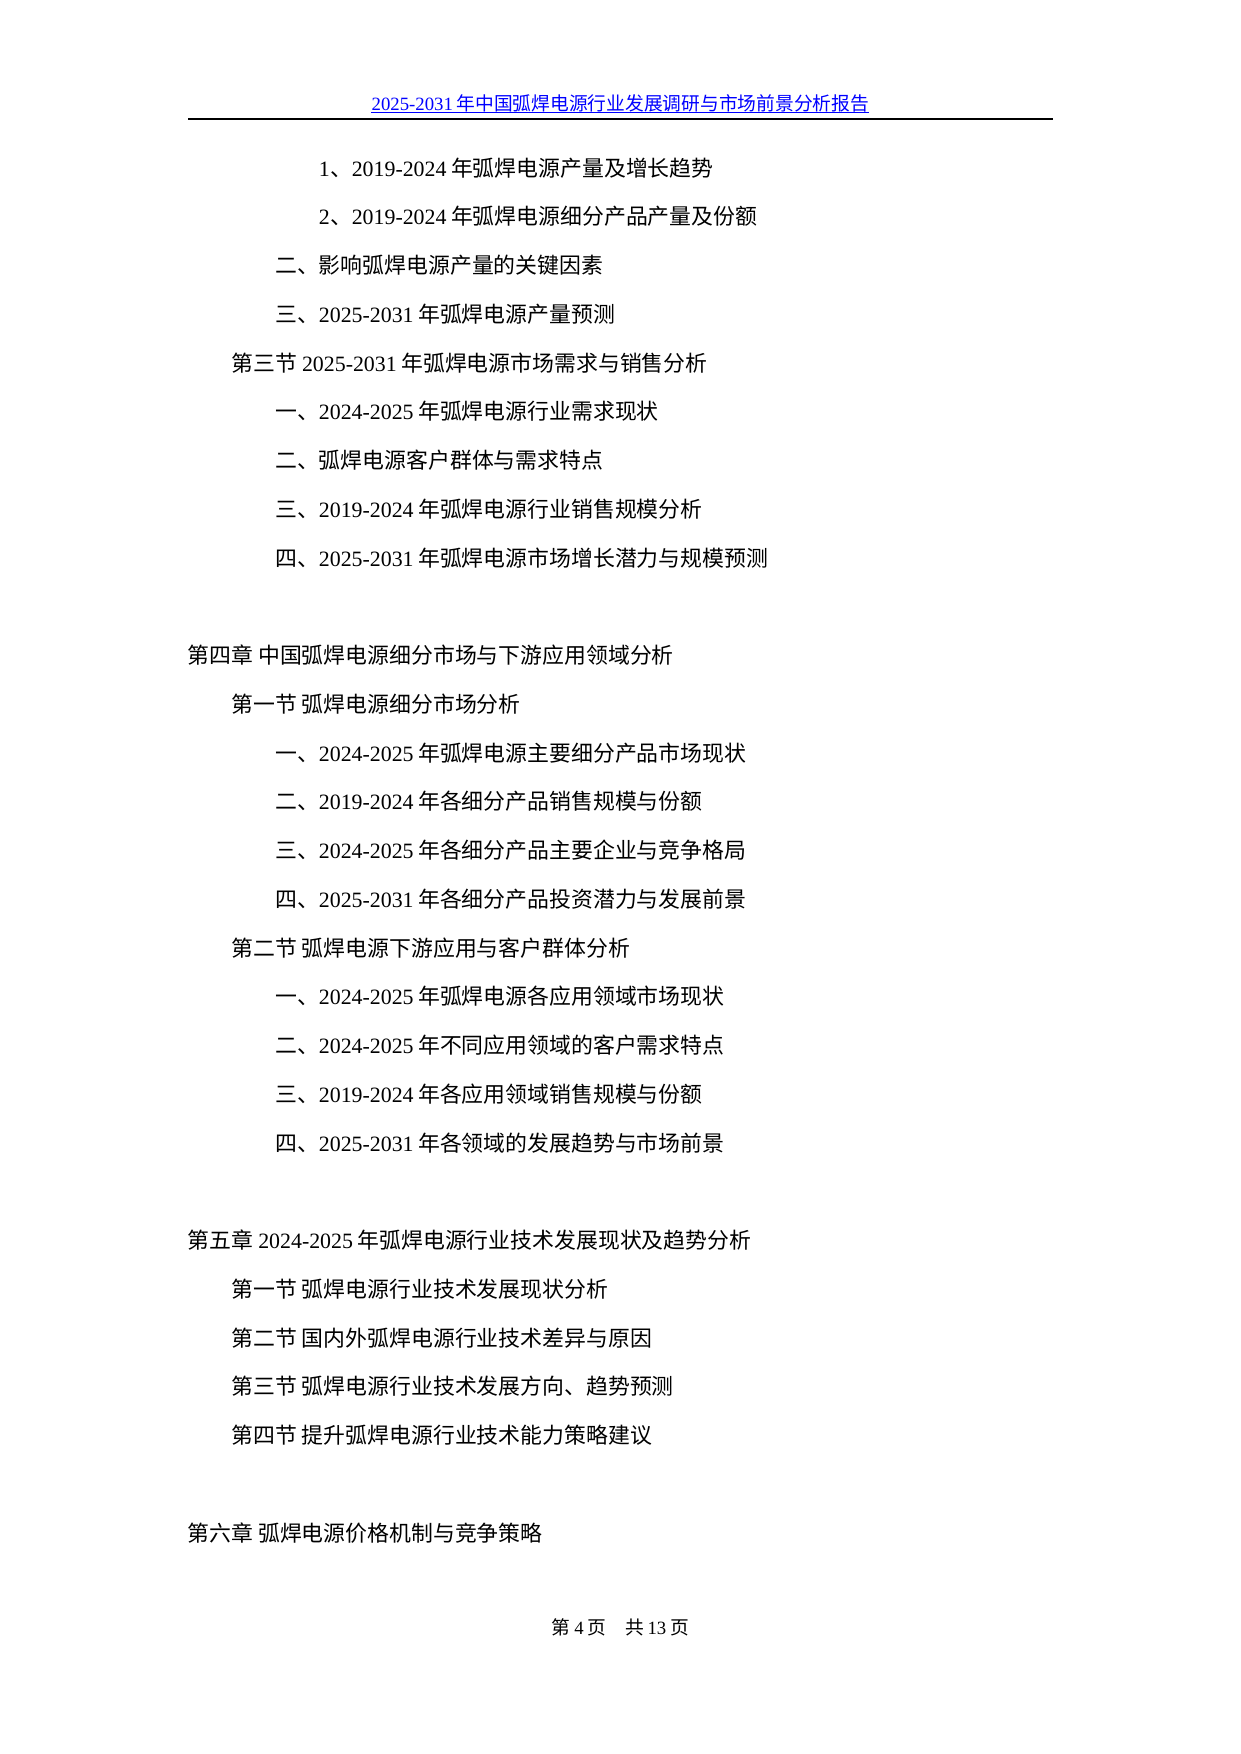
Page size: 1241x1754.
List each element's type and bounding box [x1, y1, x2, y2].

text [187, 150, 1053, 1548]
